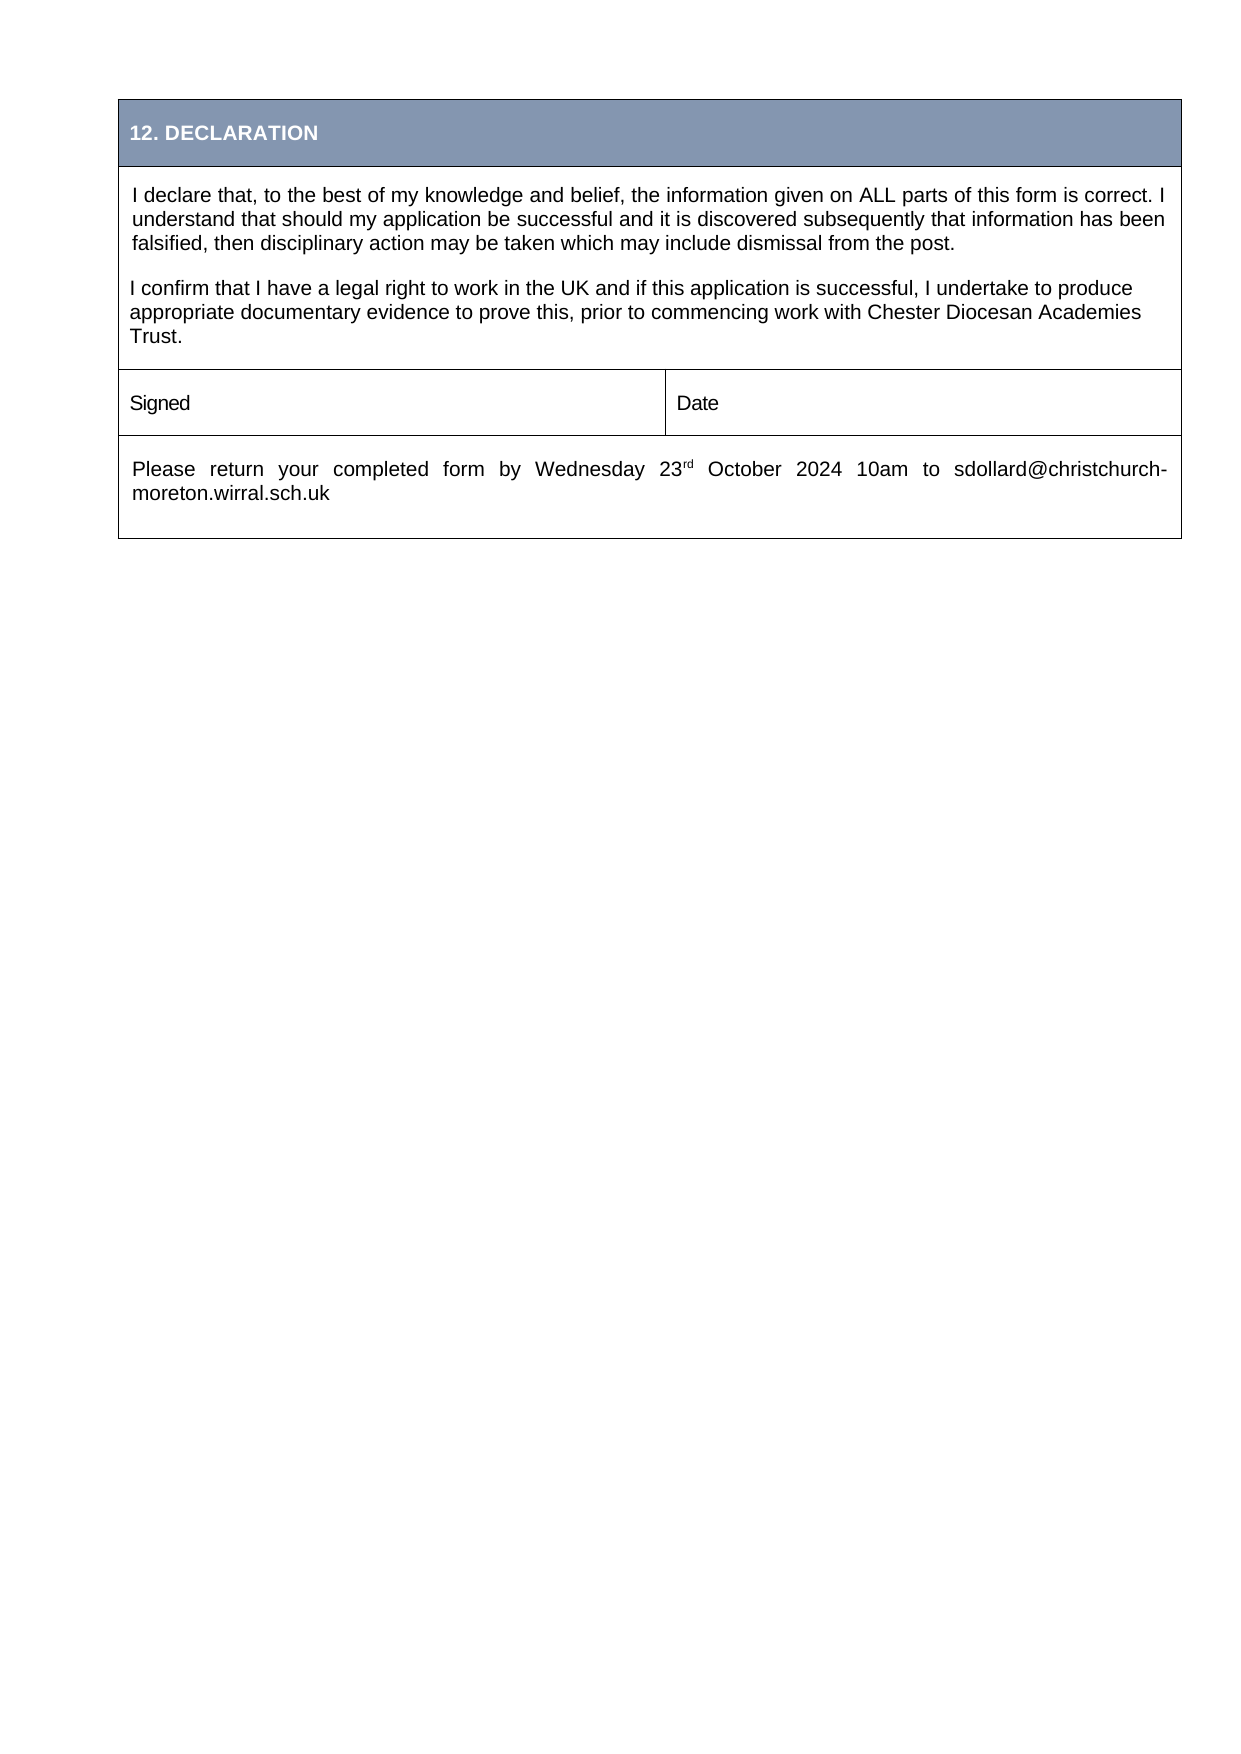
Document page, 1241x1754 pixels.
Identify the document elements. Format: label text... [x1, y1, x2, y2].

table_cell Date [666, 370, 1181, 435]
table_cell 12. DECLARATION [119, 100, 1181, 166]
table_cell Signed [119, 370, 665, 435]
table_cell I declare that, to the best of my knowledge and belief, the information given on ALL parts of this form is correct. I understand that should my application be successful and it is discovered subsequently that information has been falsified, then disciplinary action may be taken which may include dismissal from the post. I confirm that I have a legal right to work in the UK and if this application is successful, I undertake to produce appropriate documentary evidence to prove this, prior to commencing work with Chester Diocesan Academies Trust. [119, 167, 1181, 368]
table_cell Please return your completed form by Wednesday 23rd October 2024 10am to sdollard@christchurch-moreton.wirral.sch.uk [119, 436, 1181, 538]
